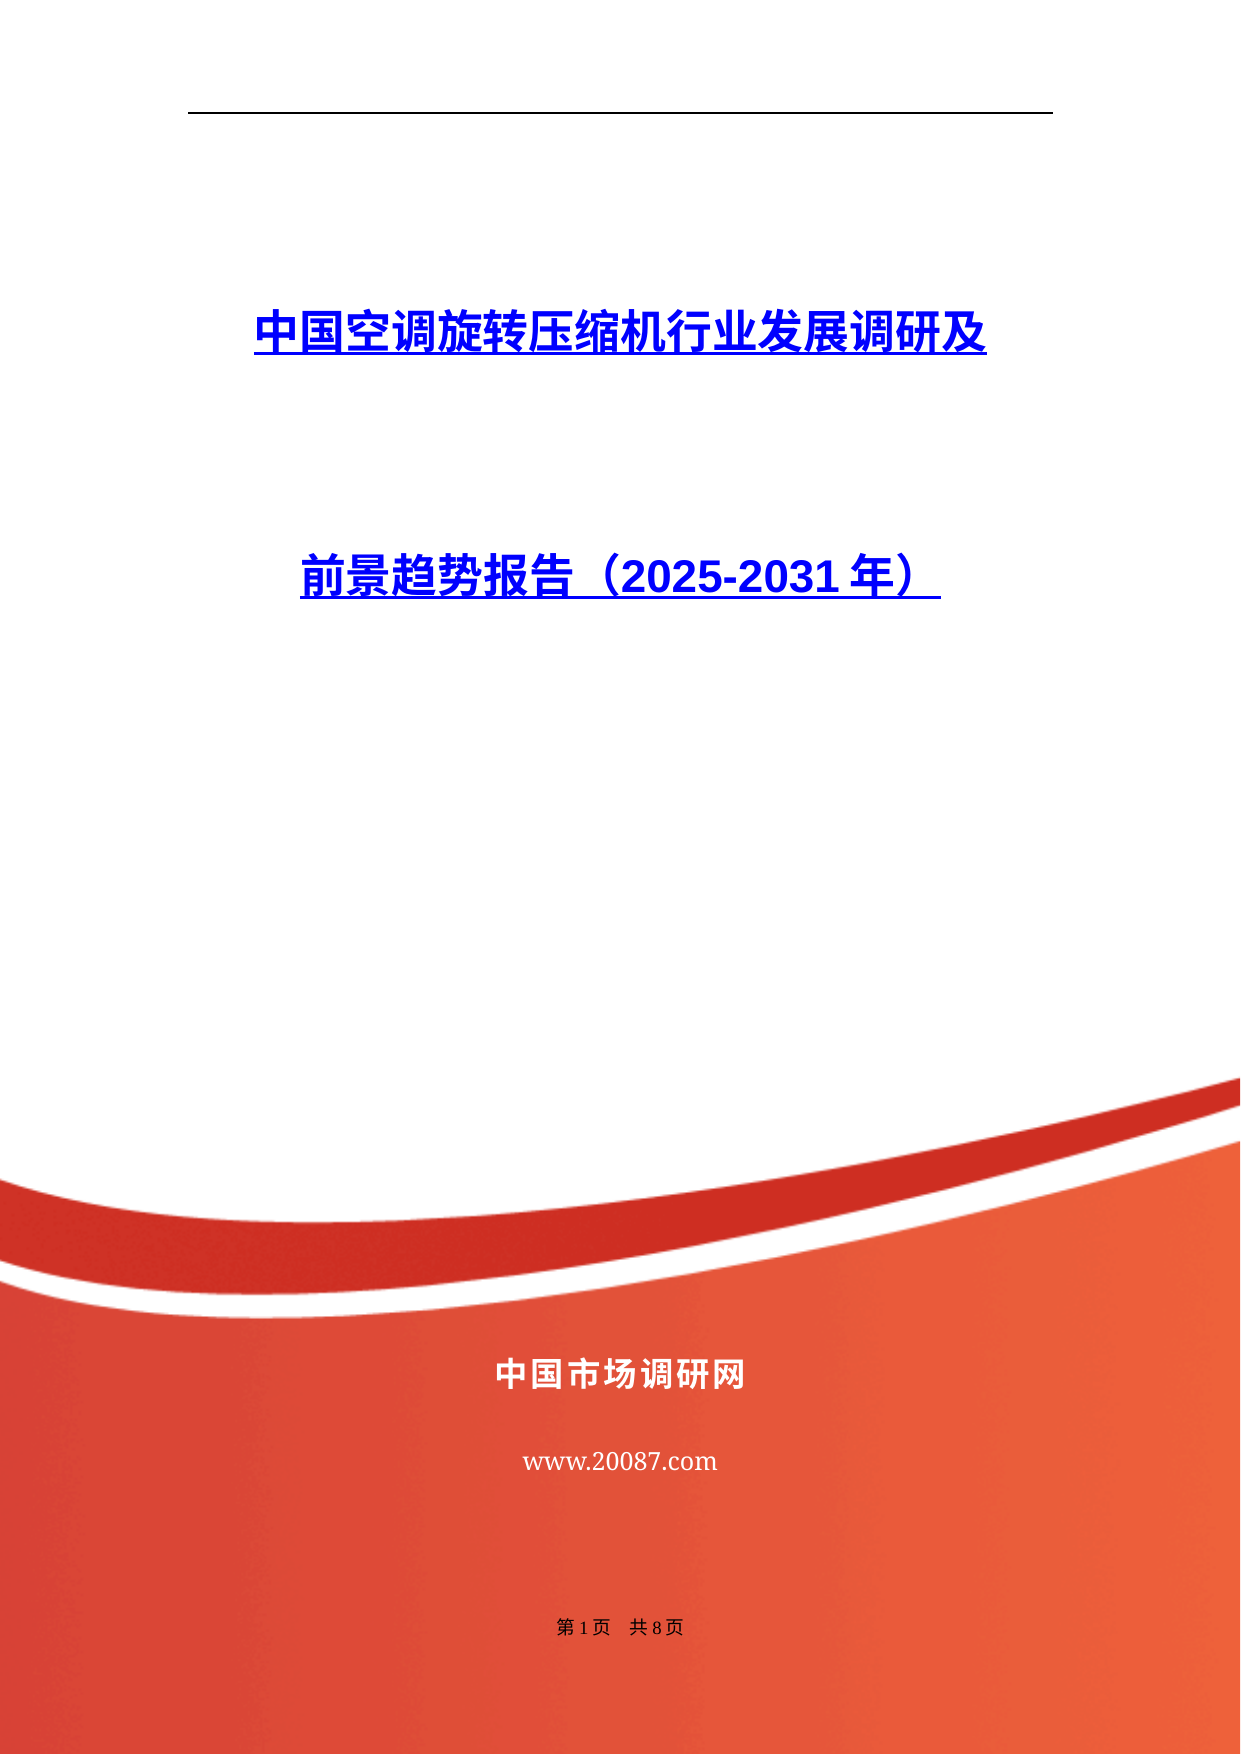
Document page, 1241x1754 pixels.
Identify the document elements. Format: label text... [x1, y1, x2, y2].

text www.20087.com [187, 1428, 1053, 1493]
subtitle 中国市场调研网 [187, 1339, 1053, 1404]
table_header 中国空调旋转压缩机行业发展调研及前景趋势报告（2025-2031年） [188, 207, 1053, 773]
picture [0, 1006, 1241, 1754]
